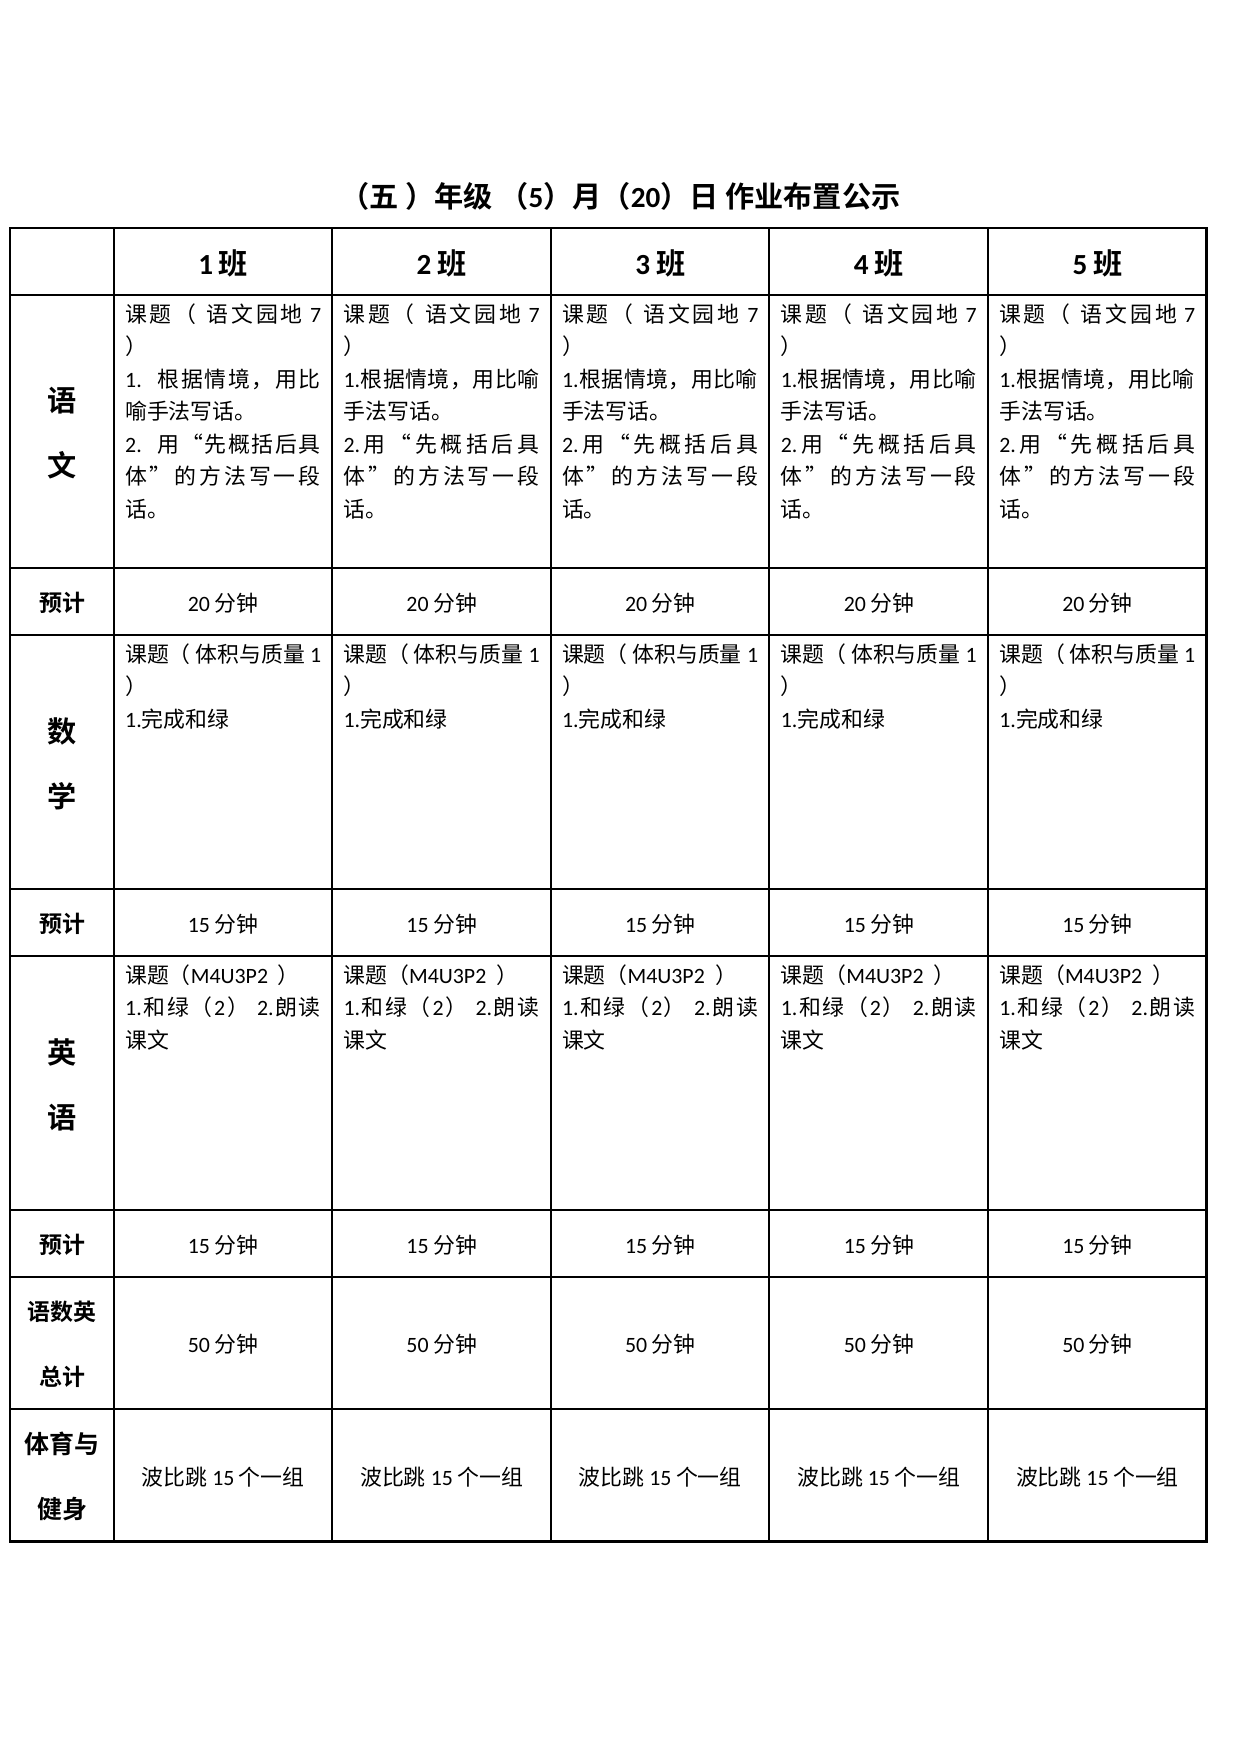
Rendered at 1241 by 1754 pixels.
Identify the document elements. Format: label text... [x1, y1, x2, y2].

table_cell 20分钟 [552, 569, 768, 634]
table_cell 预计 [11, 890, 113, 955]
table_cell 50分钟 [552, 1278, 768, 1408]
table_cell 课题（ 体积与质量1 ） 1.完成和绿 [770, 636, 987, 888]
table_header 5班 [989, 229, 1205, 294]
table_cell 20分钟 [989, 569, 1205, 634]
table_cell 课题（ 体积与质量1 ） 1.完成和绿 [333, 636, 550, 888]
table_cell 课题（ 语文园地7 ） 1.根据情境，用比喻手法写话。 2.用“先概括后具体”的方法写一段话。 [989, 296, 1205, 567]
table_cell 15分钟 [770, 890, 987, 955]
table_cell 15分钟 [989, 890, 1205, 955]
table_cell 课题（M4U3P2 ） 1.和绿（2） 2.朗读课文 [333, 957, 550, 1209]
table_cell 波比跳 15个一组 [552, 1410, 768, 1540]
table_cell 15分钟 [552, 890, 768, 955]
table_cell 课题（M4U3P2 ） 1.和绿（2） 2.朗读课文 [989, 957, 1205, 1209]
table_cell 预计 [11, 569, 113, 634]
table_cell 50分钟 [115, 1278, 331, 1408]
table_cell 波比跳 15个一组 [115, 1410, 331, 1540]
table_cell 课题（ 语文园地7 ） 1.根据情境，用比喻手法写话。 2.用“先概括后具体”的方法写一段话。 [770, 296, 987, 567]
table_cell 20分钟 [115, 569, 331, 634]
table_cell 体育与 健身 [11, 1410, 113, 1540]
table_header 4班 [770, 229, 987, 294]
table_cell 15分钟 [115, 890, 331, 955]
table_cell 波比跳 15个一组 [989, 1410, 1205, 1540]
table_cell 15分钟 [115, 1211, 331, 1276]
table_cell 20分钟 [770, 569, 987, 634]
table_header 2班 [333, 229, 550, 294]
table_cell 波比跳 15个一组 [333, 1410, 550, 1540]
table_cell 15分钟 [552, 1211, 768, 1276]
table_cell 课题（M4U3P2 ） 1.和绿（2） 2.朗读课文 [770, 957, 987, 1209]
table_cell 波比跳 15个一组 [770, 1410, 987, 1540]
table_cell 15分钟 [333, 890, 550, 955]
table_cell 课题（ 体积与质量1 ） 1.完成和绿 [989, 636, 1205, 888]
table_cell 英 语 [11, 957, 113, 1209]
table_cell 50分钟 [770, 1278, 987, 1408]
table_cell 课题（M4U3P2 ） 1.和绿（2） 2.朗读课文 [552, 957, 768, 1209]
table_header 3班 [552, 229, 768, 294]
table_cell 15分钟 [989, 1211, 1205, 1276]
table_cell 预计 [11, 1211, 113, 1276]
table_cell 数 学 [11, 636, 113, 888]
table_cell 语数英 总计 [11, 1278, 113, 1408]
table_cell 50分钟 [333, 1278, 550, 1408]
table_cell 50分钟 [989, 1278, 1205, 1408]
table_header [11, 229, 113, 294]
table_cell 课题（M4U3P2 ） 1.和绿（2） 2.朗读课文 [115, 957, 331, 1209]
table_cell 语 文 [11, 296, 113, 567]
table_cell 课题（ 语文园地7 ） 根据情境，用比喻手法写话。 用“先概括后具体”的方法写一段话。 [115, 296, 331, 567]
table_cell 课题（ 体积与质量1 ） 1.完成和绿 [552, 636, 768, 888]
table_cell 课题（ 语文园地7 ） 1.根据情境，用比喻手法写话。 2.用“先概括后具体”的方法写一段话。 [552, 296, 768, 567]
table_cell 15分钟 [333, 1211, 550, 1276]
table_header 1班 [115, 229, 331, 294]
table_cell 课题（ 语文园地7 ） 1.根据情境，用比喻手法写话。 2.用“先概括后具体”的方法写一段话。 [333, 296, 550, 567]
text （五 ）年级 （5）月（20）日 作业布置公示 [187, 162, 1053, 227]
table_cell 课题（ 体积与质量1 ） 1.完成和绿 [115, 636, 331, 888]
table_cell 15分钟 [770, 1211, 987, 1276]
table_cell 20分钟 [333, 569, 550, 634]
